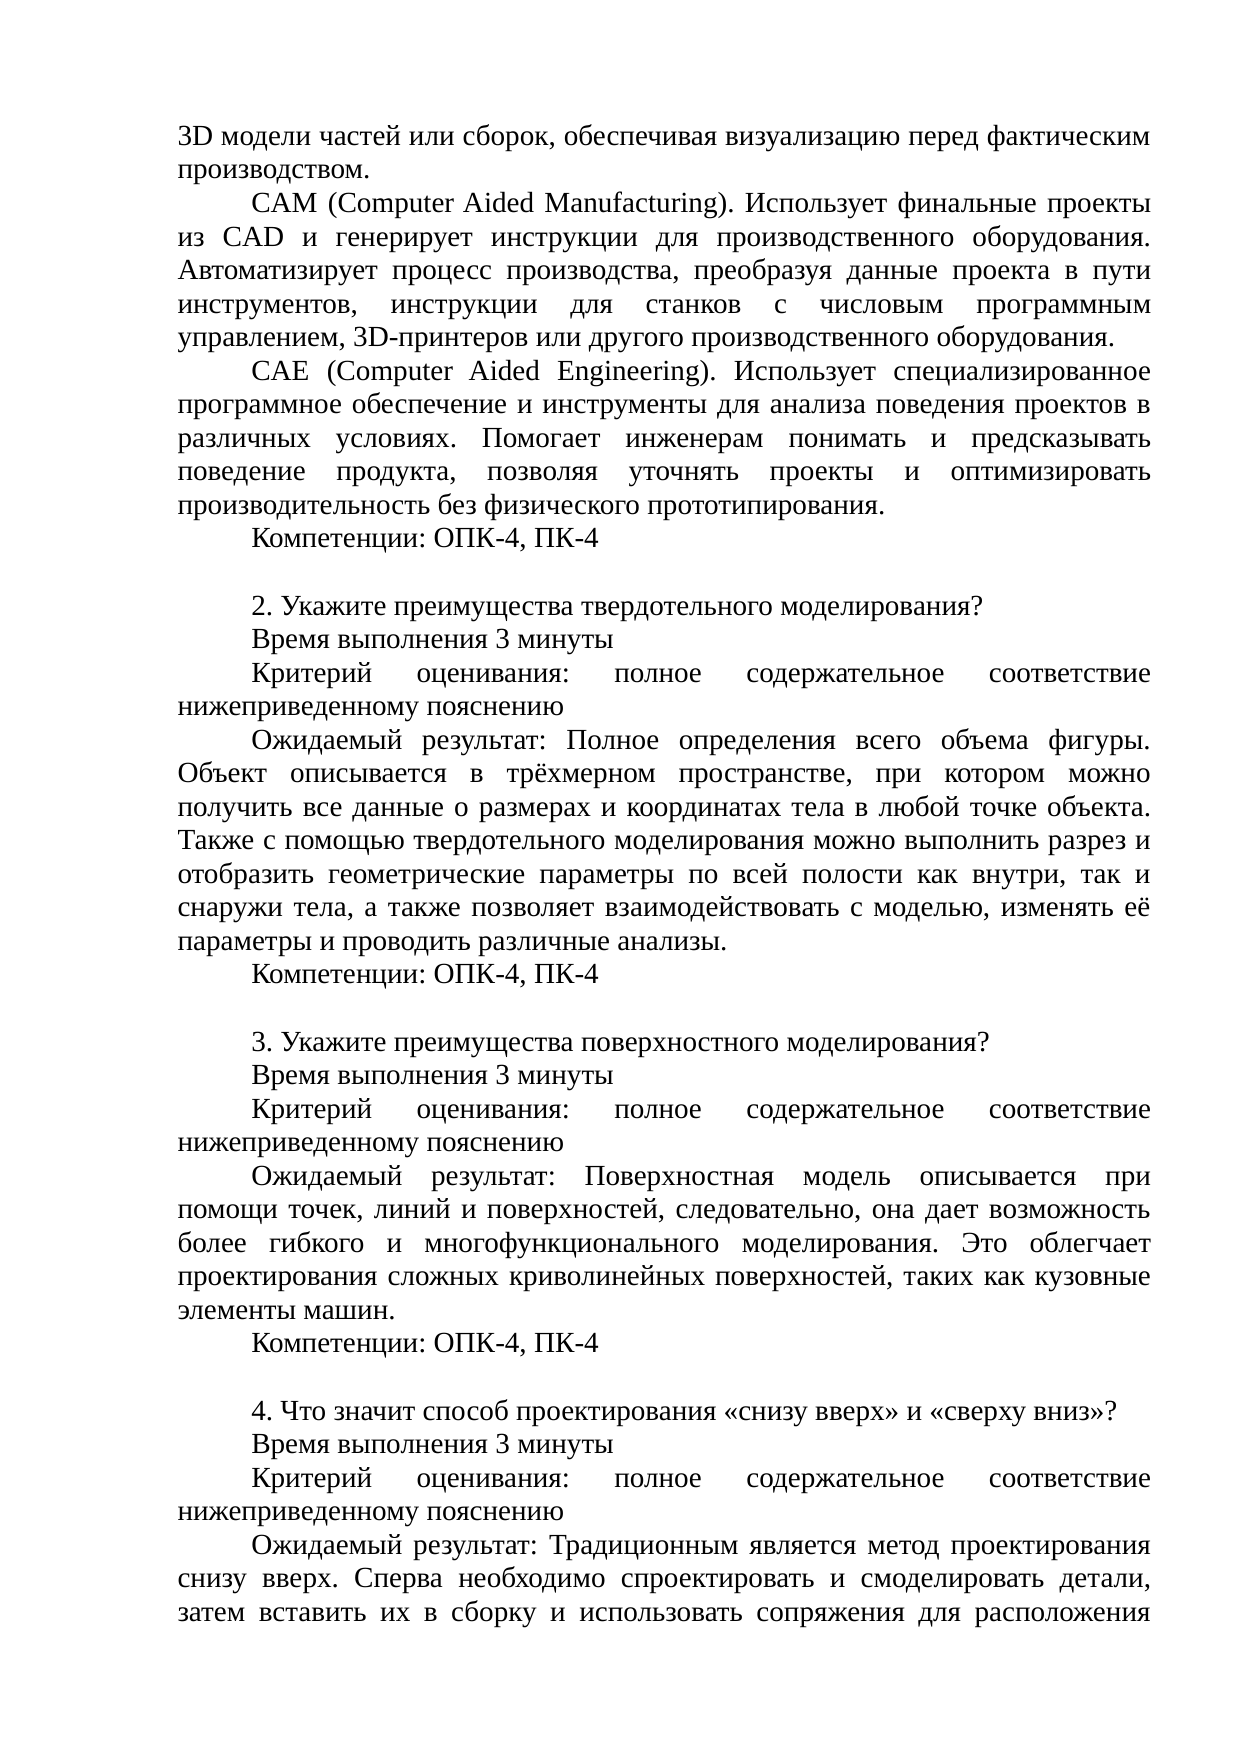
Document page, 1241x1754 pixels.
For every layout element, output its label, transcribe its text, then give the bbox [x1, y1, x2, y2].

text Компетенции: ОПК-4, ПК-4 [177, 957, 1152, 990]
text Время выполнения 3 минуты [177, 1057, 1152, 1091]
text Ожидаемый результат: Полное определения всего объема фигуры. Объект описывается в трёхмерном пространстве, при котором можно получить все данные о размерах и координатах тела в любой точке объекта. Также с помощью твердотельного моделирования можно выполнить разрез и отобразить геометрические параметры по всей полости как внутри, так и снаружи тела, а также позволяет взаимодействовать с моделью, изменять её параметры и проводить различные анализы. [177, 722, 1152, 957]
text Критерий оценивания: полное содержательное соответствие нижеприведенному пояснению [177, 1091, 1152, 1158]
text Компетенции: ОПК-4, ПК-4 [177, 521, 1152, 554]
text Критерий оценивания: полное содержательное соответствие нижеприведенному пояснению [177, 1460, 1152, 1527]
text Ожидаемый результат: Поверхностная модель описывается при помощи точек, линий и поверхностей, следовательно, она дает возможность более гибкого и многофункционального моделирования. Это облегчает проектирования сложных криволинейных поверхностей, таких как кузовные элементы машин. [177, 1158, 1152, 1326]
text Критерий оценивания: полное содержательное соответствие нижеприведенному пояснению [177, 655, 1152, 722]
text CAM (Computer Aided Manufacturing). Использует финальные проекты из CAD и генерирует инструкции для производственного оборудования. Автоматизирует процесс производства, преобразуя данные проекта в пути инструментов, инструкции для станков с числовым программным управлением, 3D-принтеров или другого производственного оборудования. [177, 185, 1152, 353]
text Компетенции: ОПК-4, ПК-4 [177, 1326, 1152, 1359]
text CAE (Computer Aided Engineering). Использует специализированное программное обеспечение и инструменты для анализа поведения проектов в различных условиях. Помогает инженерам понимать и предсказывать поведение продукта, позволяя уточнять проекты и оптимизировать производительность без физического прототипирования. [177, 353, 1152, 521]
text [177, 1527, 1152, 1627]
text Время выполнения 3 минуты [177, 1426, 1152, 1460]
text 2. Укажите преимущества твердотельного моделирования? [177, 588, 1152, 621]
text Время выполнения 3 минуты [177, 621, 1152, 655]
text 4. Что значит способ проектирования «снизу вверх» и «сверху вниз»? [177, 1393, 1152, 1426]
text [177, 118, 1152, 185]
text 3. Укажите преимущества поверхностного моделирования? [177, 1024, 1152, 1057]
